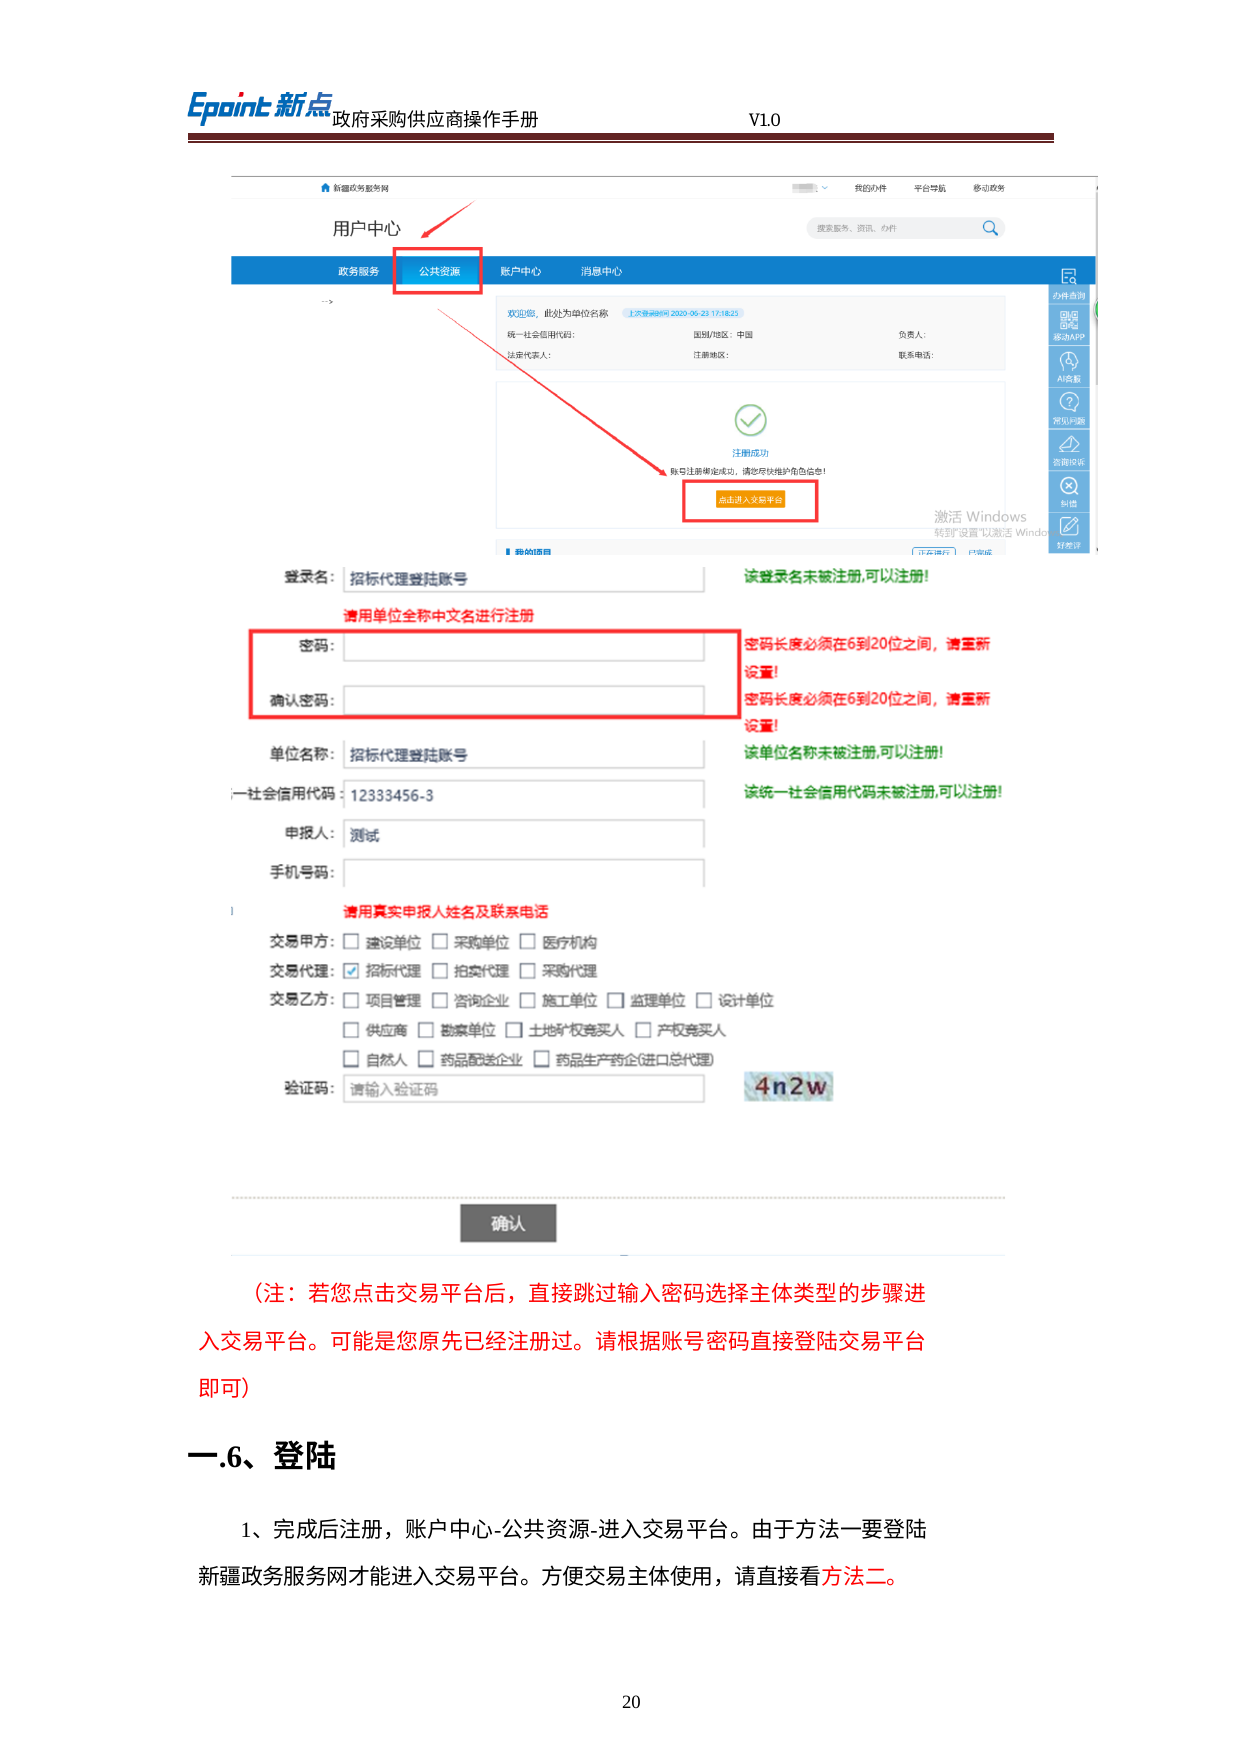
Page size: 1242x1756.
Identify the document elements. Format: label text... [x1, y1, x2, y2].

text 1、完成后注册，账户中心-公共资源-进入交易平台。由于方法一要登陆新疆政务服务网才能进入交易平台。方便交易主体使用，请直接看方法二。 [198, 1512, 927, 1591]
picture [231, 175, 1098, 555]
picture [231, 567, 1006, 1256]
subtitle 登陆 [187, 1431, 1054, 1477]
text （注：若您点击交易平台后，直接跳过输入密码选择主体类型的步骤进入交易平台。可能是您原先已经注册过。请根据账号密码直接登陆交易平台即可） [198, 1276, 927, 1403]
picture [187, 92, 333, 126]
